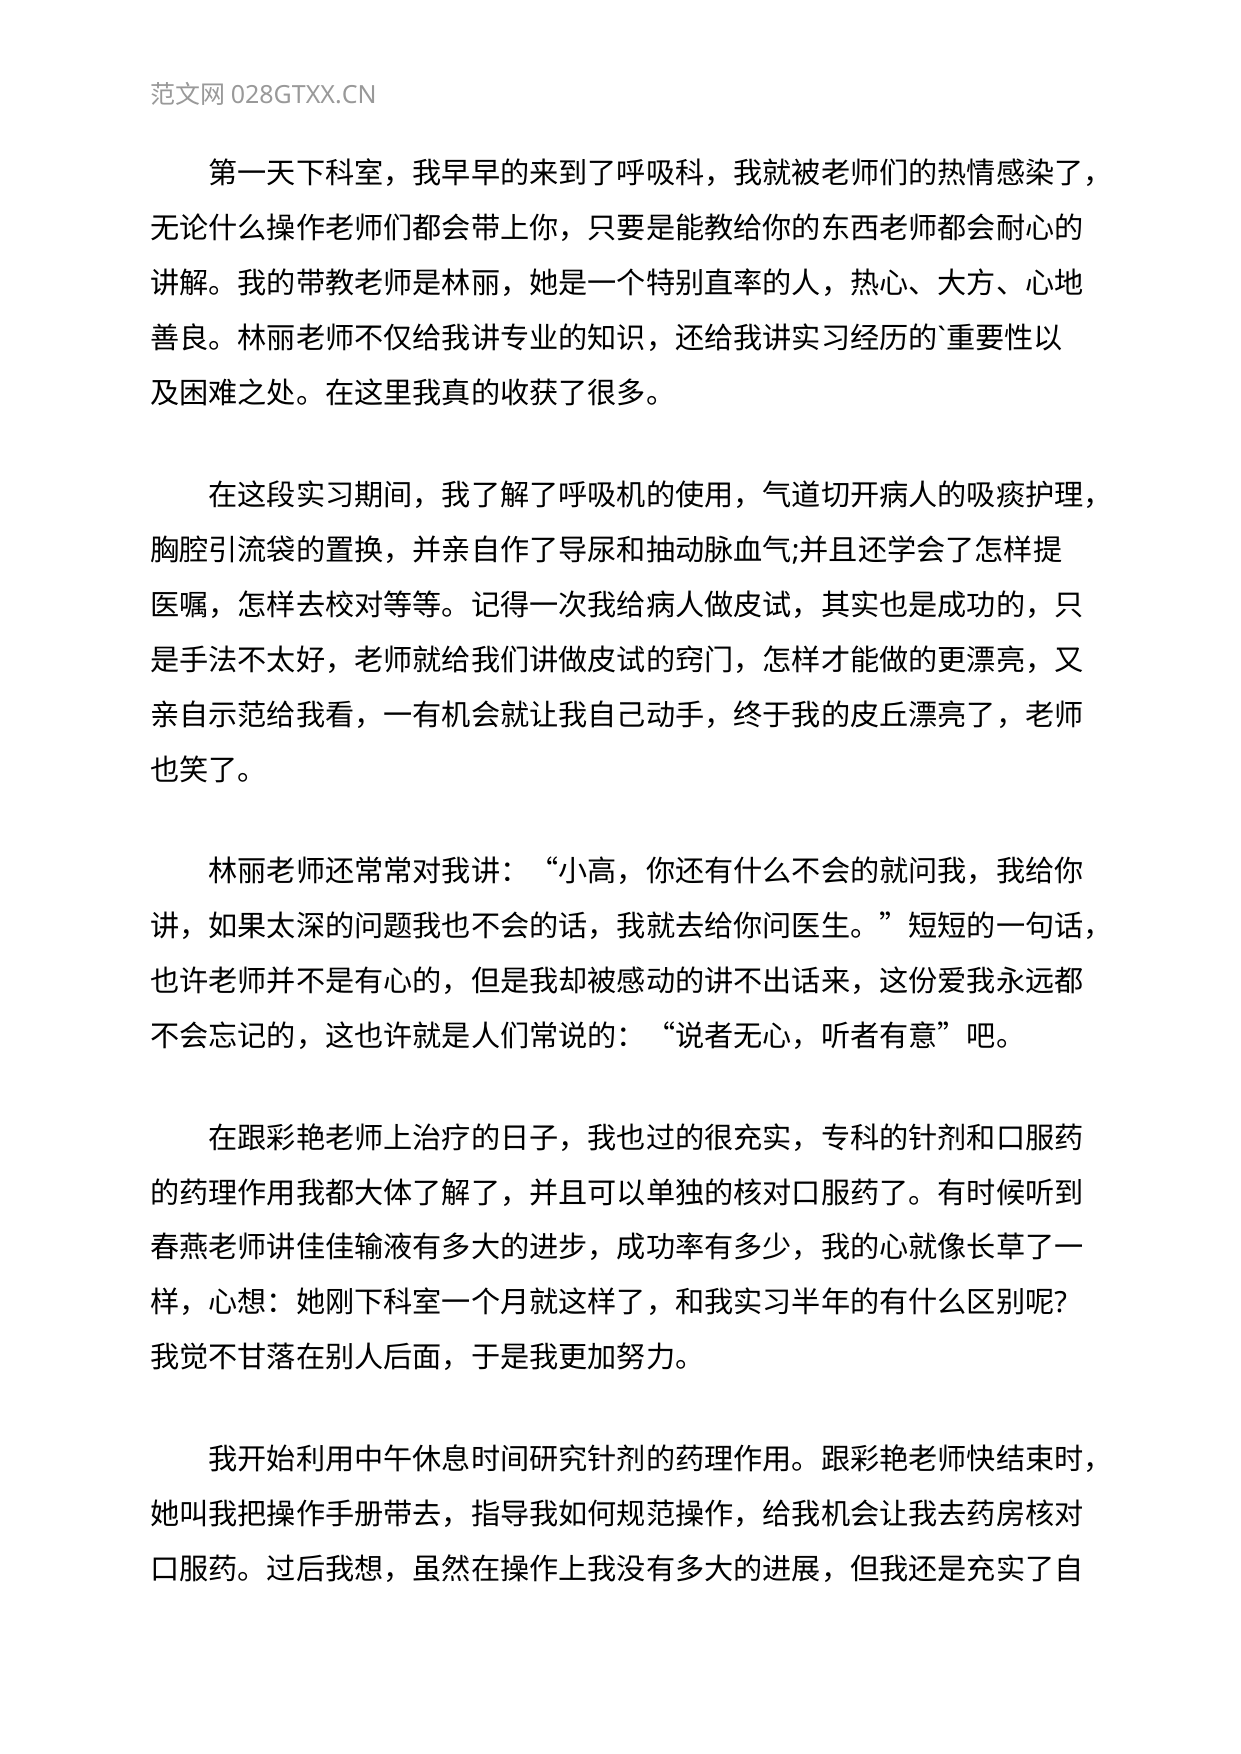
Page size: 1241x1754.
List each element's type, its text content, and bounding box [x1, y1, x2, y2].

text 林丽老师还常常对我讲：“小高，你还有什么不会的就问我，我给你讲，如果太深的问题我也不会的话，我就去给你问医生。”短短的一句话，也许老师并不是有心的，但是我却被感动的讲不出话来，这份爱我永远都不会忘记的，这也许就是人们常说的：“说者无心，听者有意”吧。 [150, 848, 1090, 1055]
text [150, 1436, 1090, 1588]
text 第一天下科室，我早早的来到了呼吸科，我就被老师们的热情感染了，无论什么操作老师们都会带上你，只要是能教给你的东西老师都会耐心的讲解。我的带教老师是林丽，她是一个特别直率的人，热心、大方、心地善良。林丽老师不仅给我讲专业的知识，还给我讲实习经历的`重要性以及困难之处。在这里我真的收获了很多。 [150, 150, 1090, 412]
text 在跟彩艳老师上治疗的日子，我也过的很充实，专科的针剂和口服药的药理作用我都大体了解了，并且可以单独的核对口服药了。有时候听到春燕老师讲佳佳输液有多大的进步，成功率有多少，我的心就像长草了一样，心想：她刚下科室一个月就这样了，和我实习半年的有什么区别呢?我觉不甘落在别人后面，于是我更加努力。 [150, 1114, 1090, 1376]
text 在这段实习期间，我了解了呼吸机的使用，气道切开病人的吸痰护理，胸腔引流袋的置换，并亲自作了导尿和抽动脉血气;并且还学会了怎样提医嘱，怎样去校对等等。记得一次我给病人做皮试，其实也是成功的，只是手法不太好，老师就给我们讲做皮试的窍门，怎样才能做的更漂亮，又亲自示范给我看，一有机会就让我自己动手，终于我的皮丘漂亮了，老师也笑了。 [150, 471, 1090, 788]
